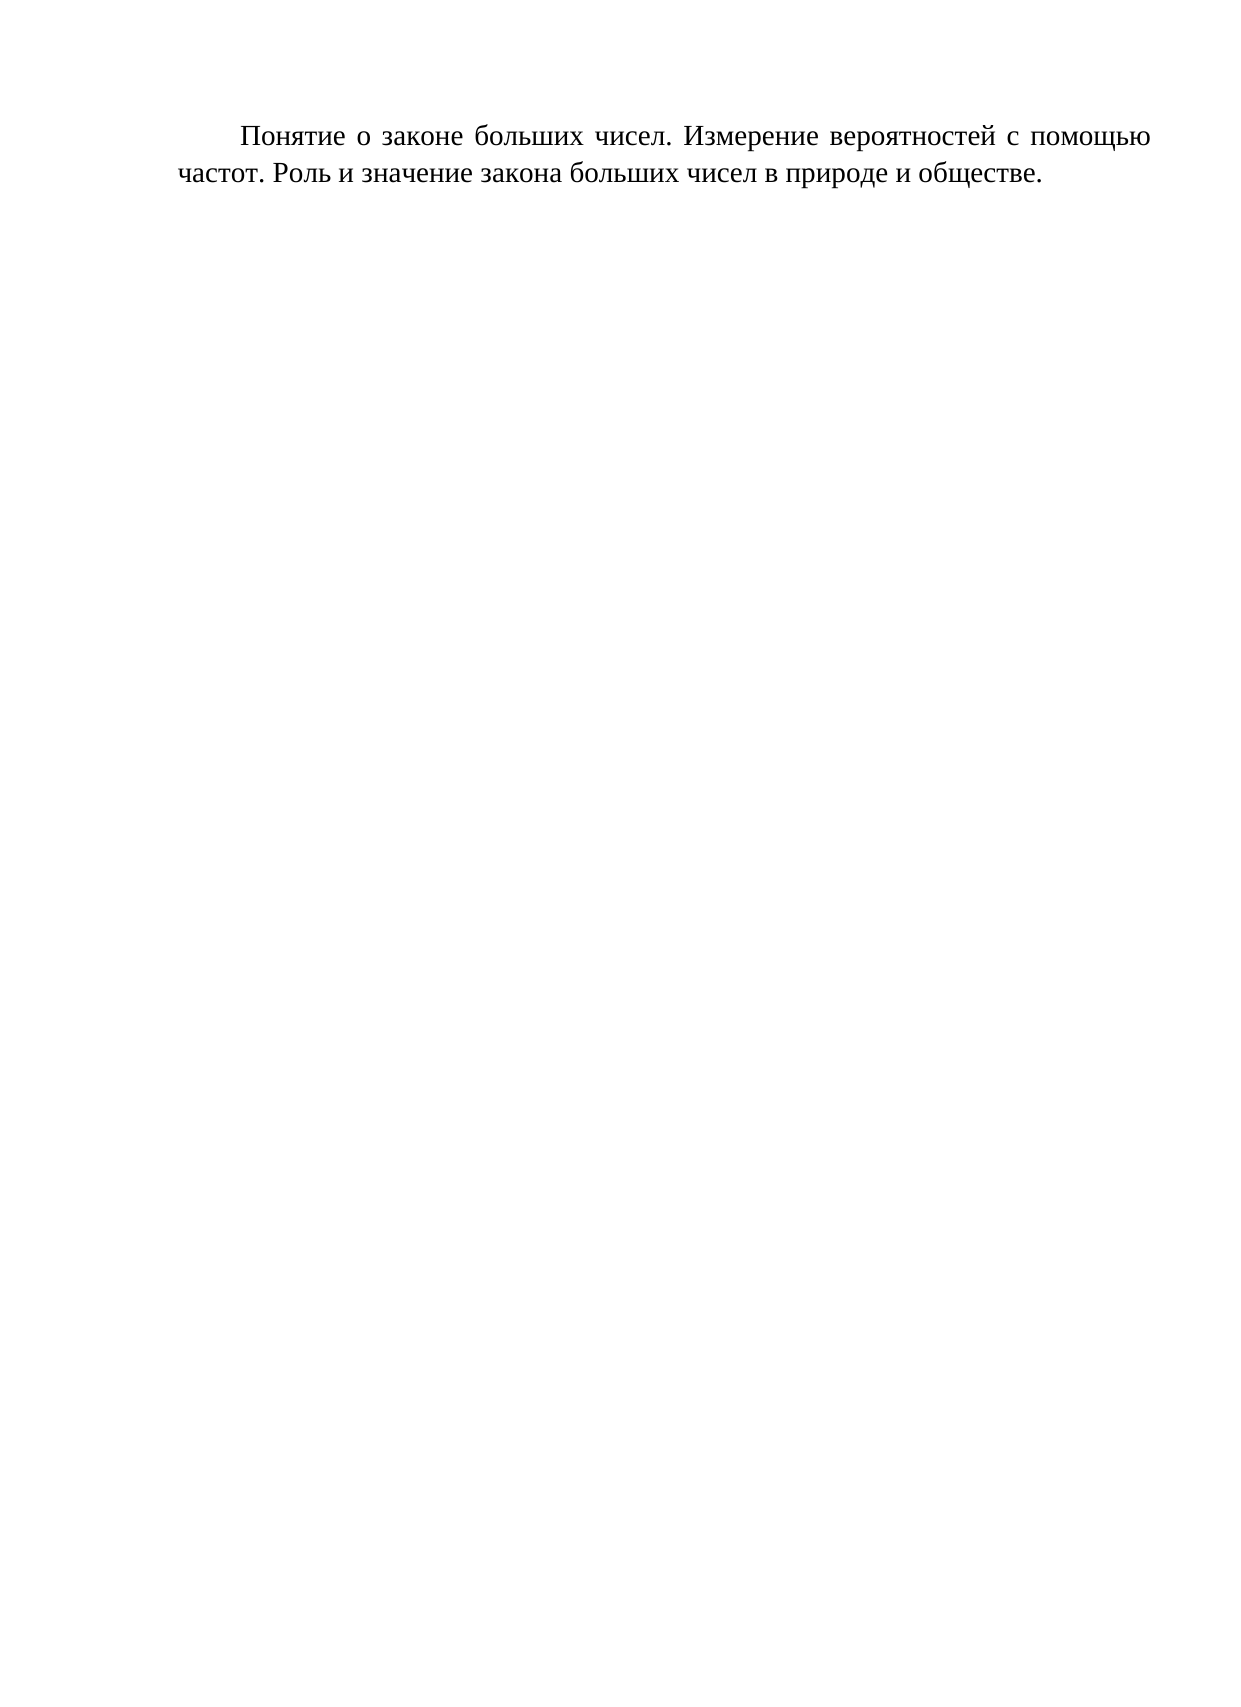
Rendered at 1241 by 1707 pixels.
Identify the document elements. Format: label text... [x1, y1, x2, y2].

text Понятие о законе больших чисел. Измерение вероятностей с помощью частот. Роль и значение закона больших чисел в природе и обществе. [177, 118, 1152, 188]
